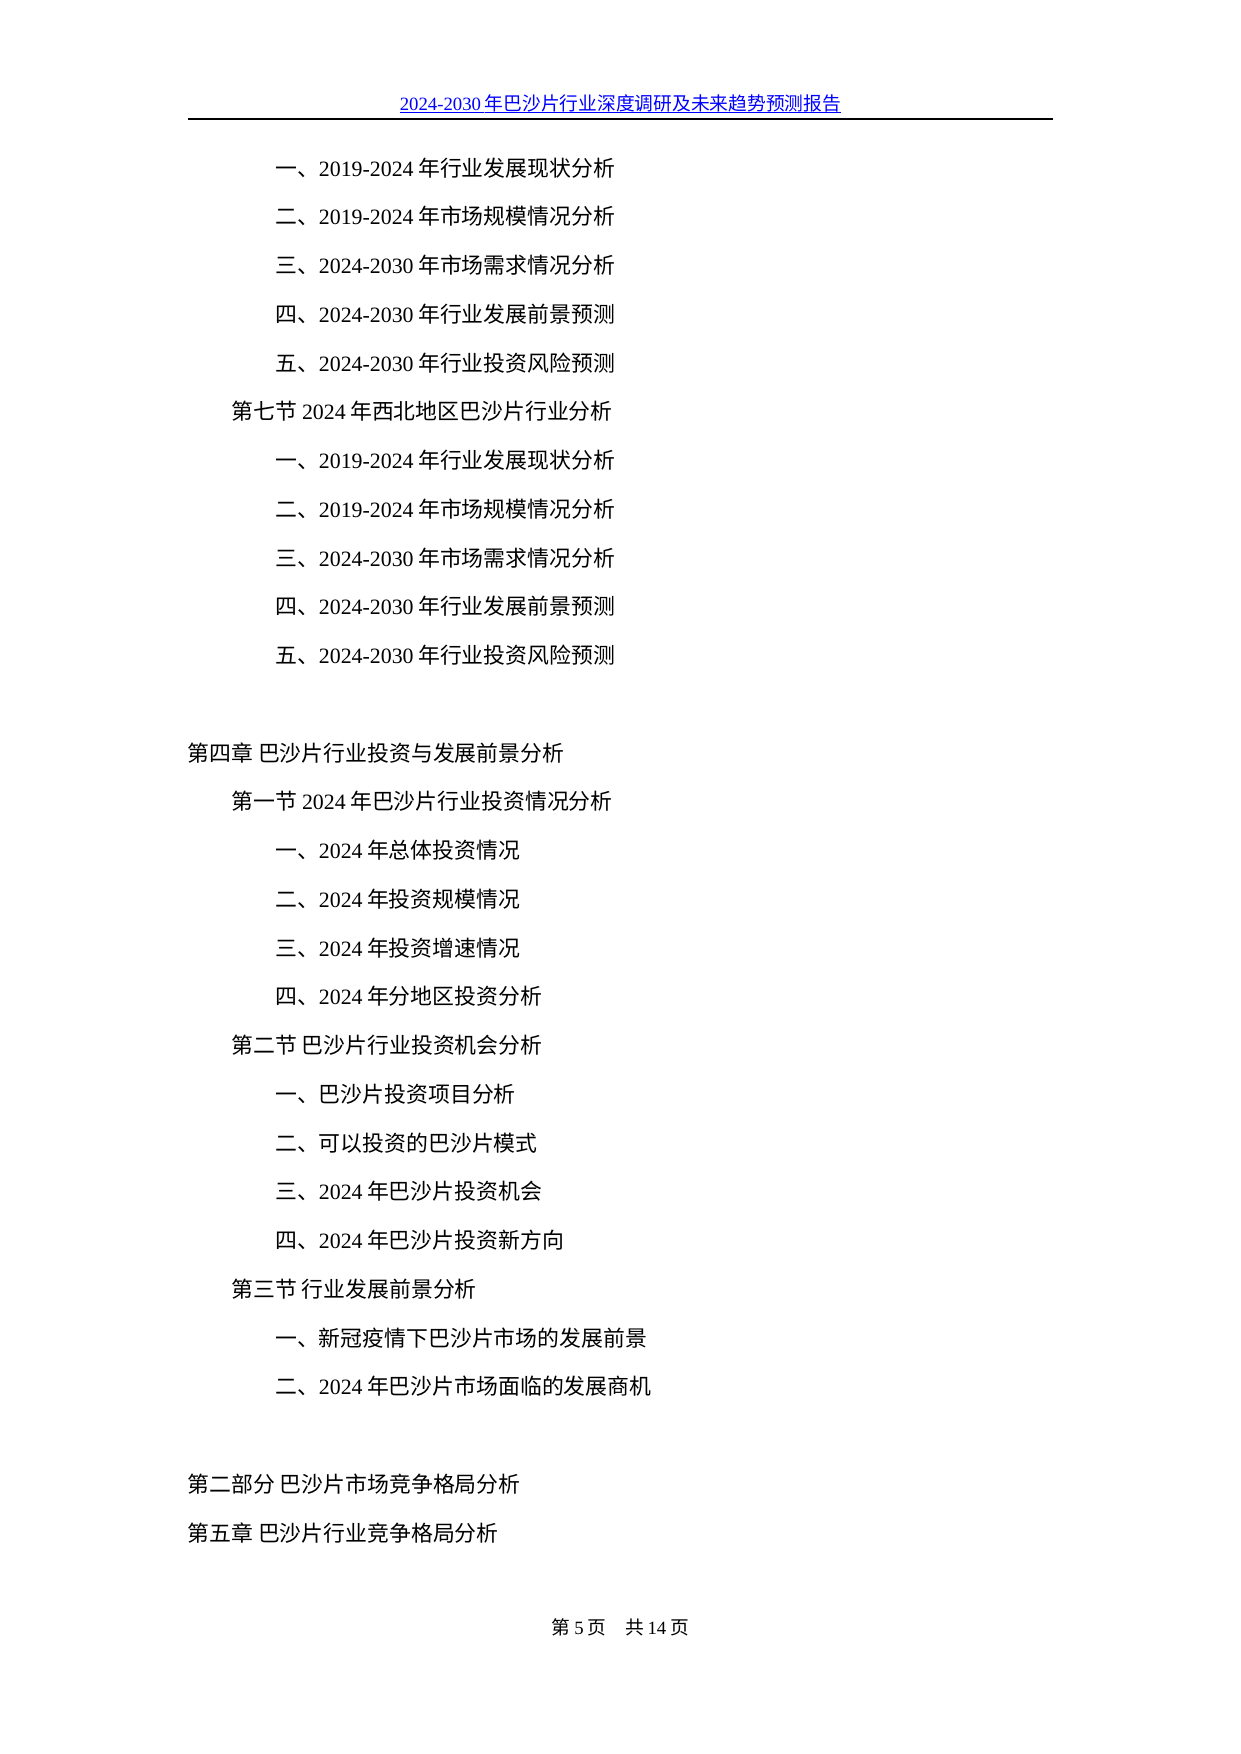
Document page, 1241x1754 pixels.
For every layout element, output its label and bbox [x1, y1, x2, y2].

text [187, 150, 1053, 1548]
